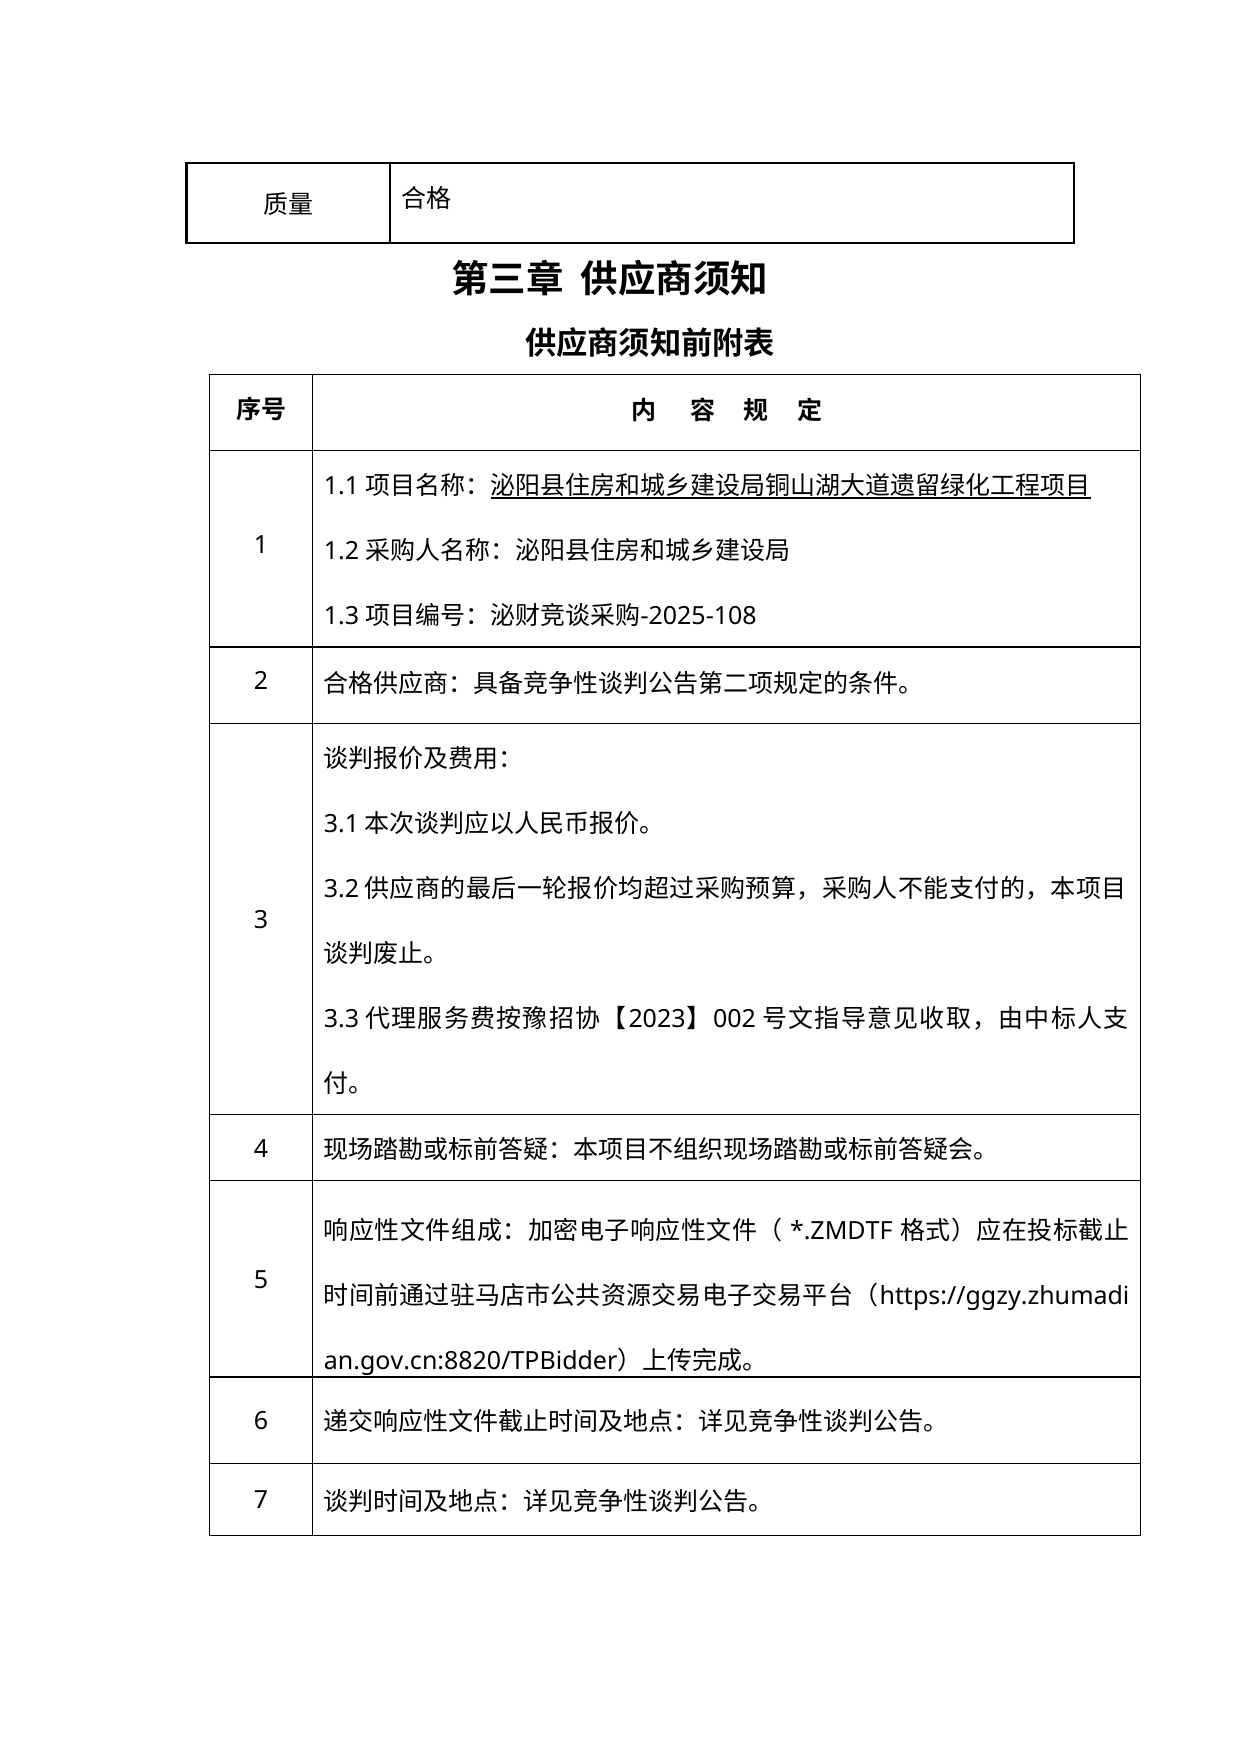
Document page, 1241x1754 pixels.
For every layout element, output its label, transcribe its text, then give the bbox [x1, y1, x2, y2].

table_cell 质量 [188, 164, 389, 242]
table_cell 合格供应商：具备竞争性谈判公告第二项规定的条件。 [313, 648, 1140, 723]
table_cell 响应性文件组成：加密电子响应性文件（ *.ZMDTF 格式）应在投标截止时间前通过驻马店市公共资源交易电子交易平台（https://ggzy.zhumadian.gov.cn:8820/TPBidder）上传完成。 [313, 1181, 1140, 1376]
subtitle 供应商须知前附表 [247, 309, 1053, 374]
table_cell 谈判时间及地点：详见竞争性谈判公告。 [313, 1464, 1140, 1535]
table_cell 1.1 项目名称：泌阳县住房和城乡建设局铜山湖大道遗留绿化工程项目 1.2 采购人名称：泌阳县住房和城乡建设局 1.3 项目编号：泌财竞谈采购-2025-108 [313, 451, 1140, 646]
table_cell 现场踏勘或标前答疑：本项目不组织现场踏勘或标前答疑会。 [313, 1115, 1140, 1180]
table_cell 合格 [391, 164, 1073, 242]
table_cell 5 [210, 1181, 312, 1376]
table_header 序号 [210, 375, 312, 450]
table_cell 1 [210, 451, 312, 646]
table_cell 6 [210, 1378, 312, 1462]
table_cell 7 [210, 1464, 312, 1535]
table_cell 2 [210, 648, 312, 723]
table_cell 递交响应性文件截止时间及地点：详见竞争性谈判公告。 [313, 1378, 1140, 1462]
table_header 内 容 规 定 [313, 375, 1140, 450]
table_cell 谈判报价及费用： 3.1本次谈判应以人民币报价。 3.2供应商的最后一轮报价均超过采购预算，采购人不能支付的，本项目谈判废止。 3.3代理服务费按豫招协【2023】002号文指导意见收取，由中标人支付。 [313, 724, 1140, 1114]
table_cell 4 [210, 1115, 312, 1180]
text 第三章 供应商须知 [187, 244, 1053, 309]
table_cell 3 [210, 724, 312, 1114]
